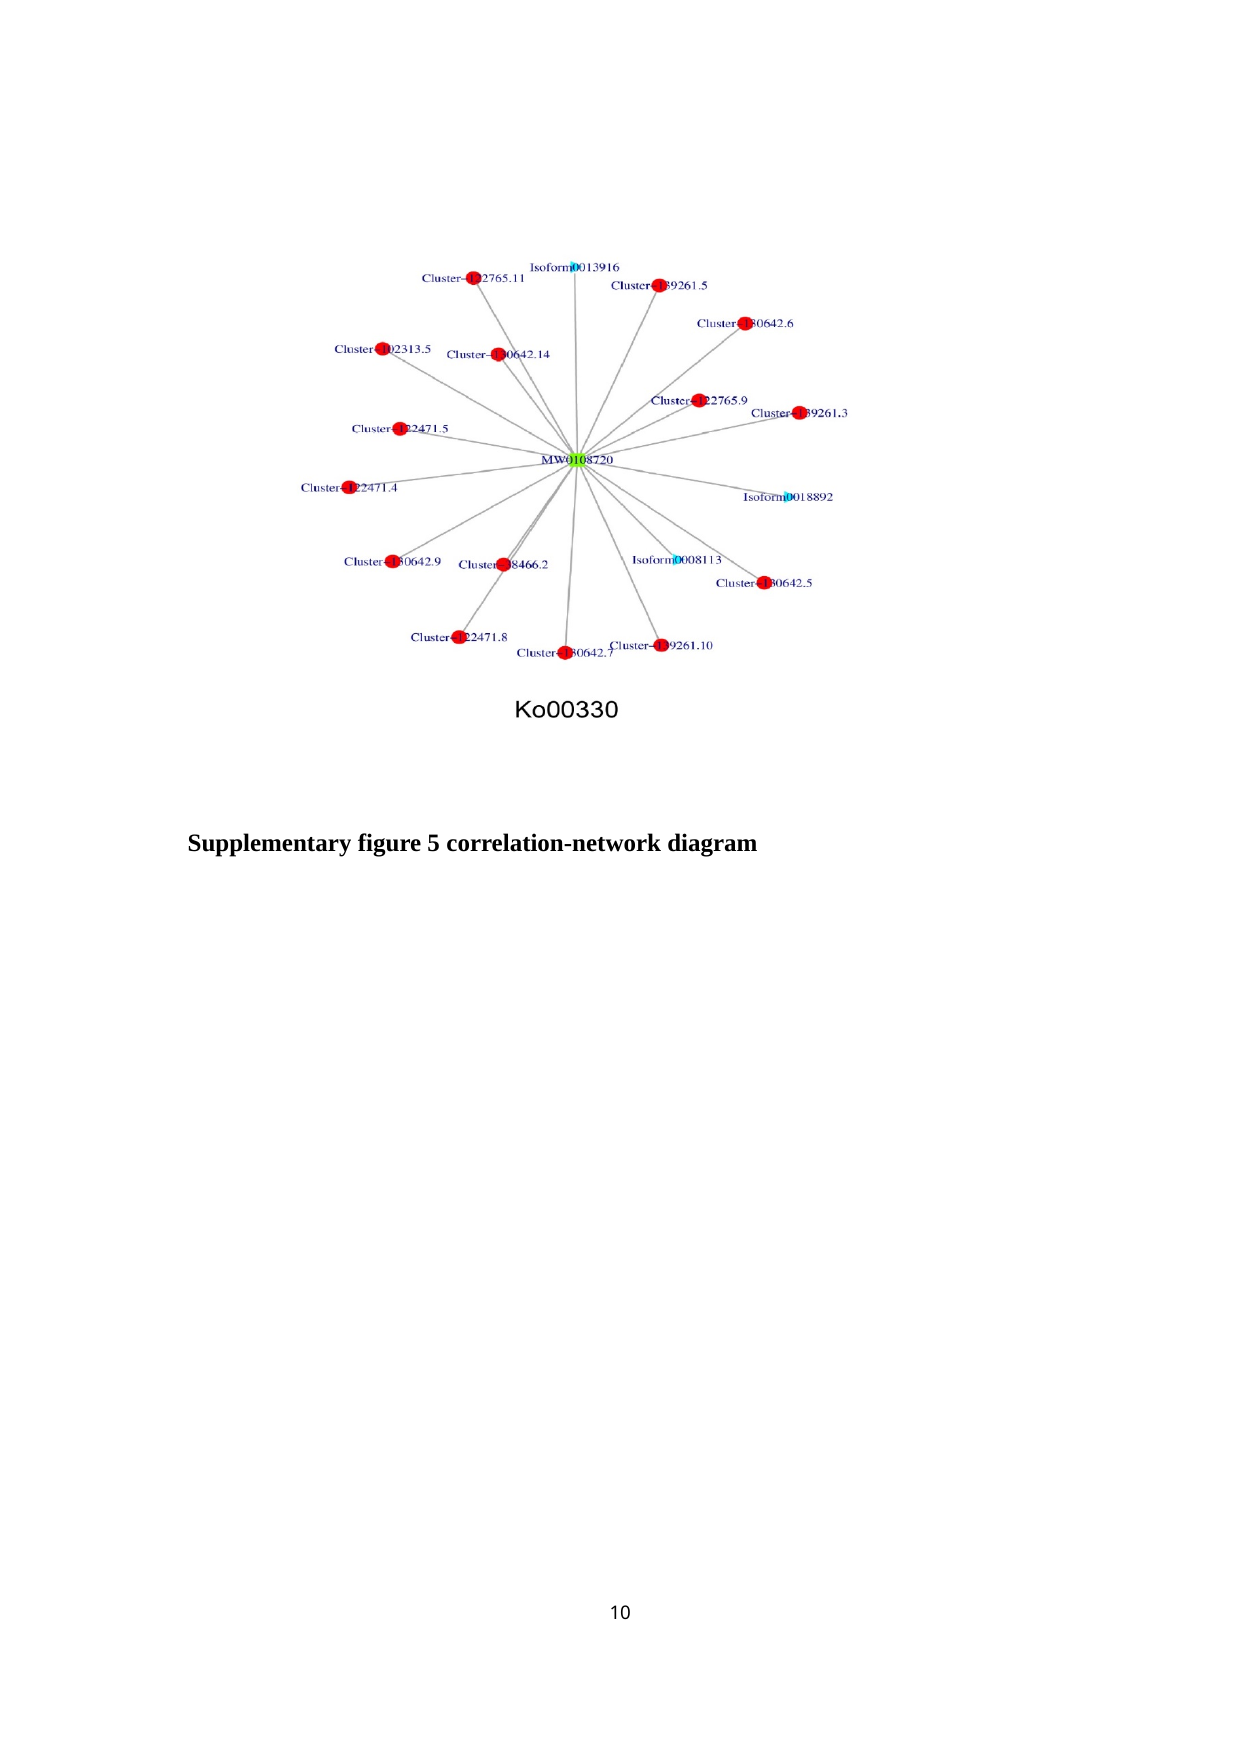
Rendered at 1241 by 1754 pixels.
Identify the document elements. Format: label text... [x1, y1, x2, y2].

picture [187, 159, 913, 781]
